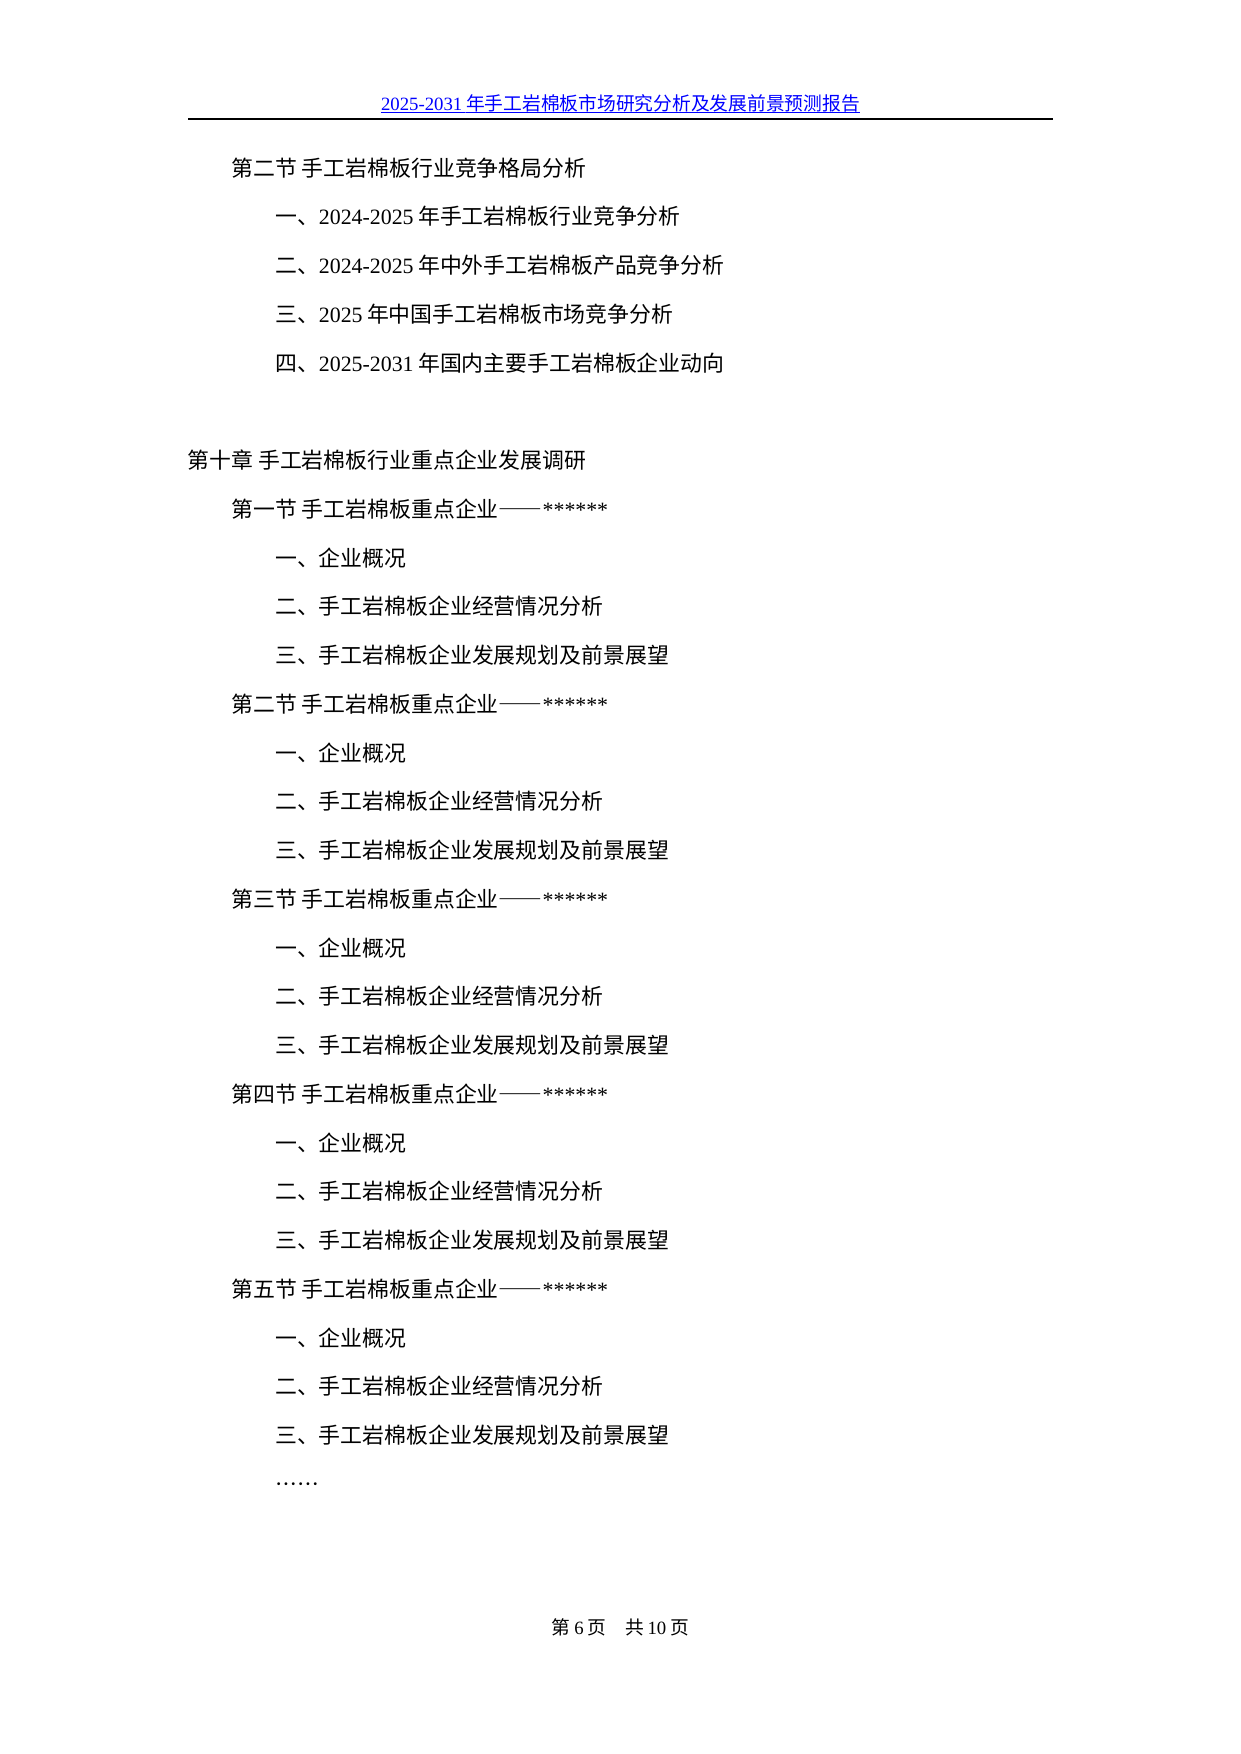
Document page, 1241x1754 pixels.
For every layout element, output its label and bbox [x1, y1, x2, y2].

text [187, 150, 1053, 1499]
